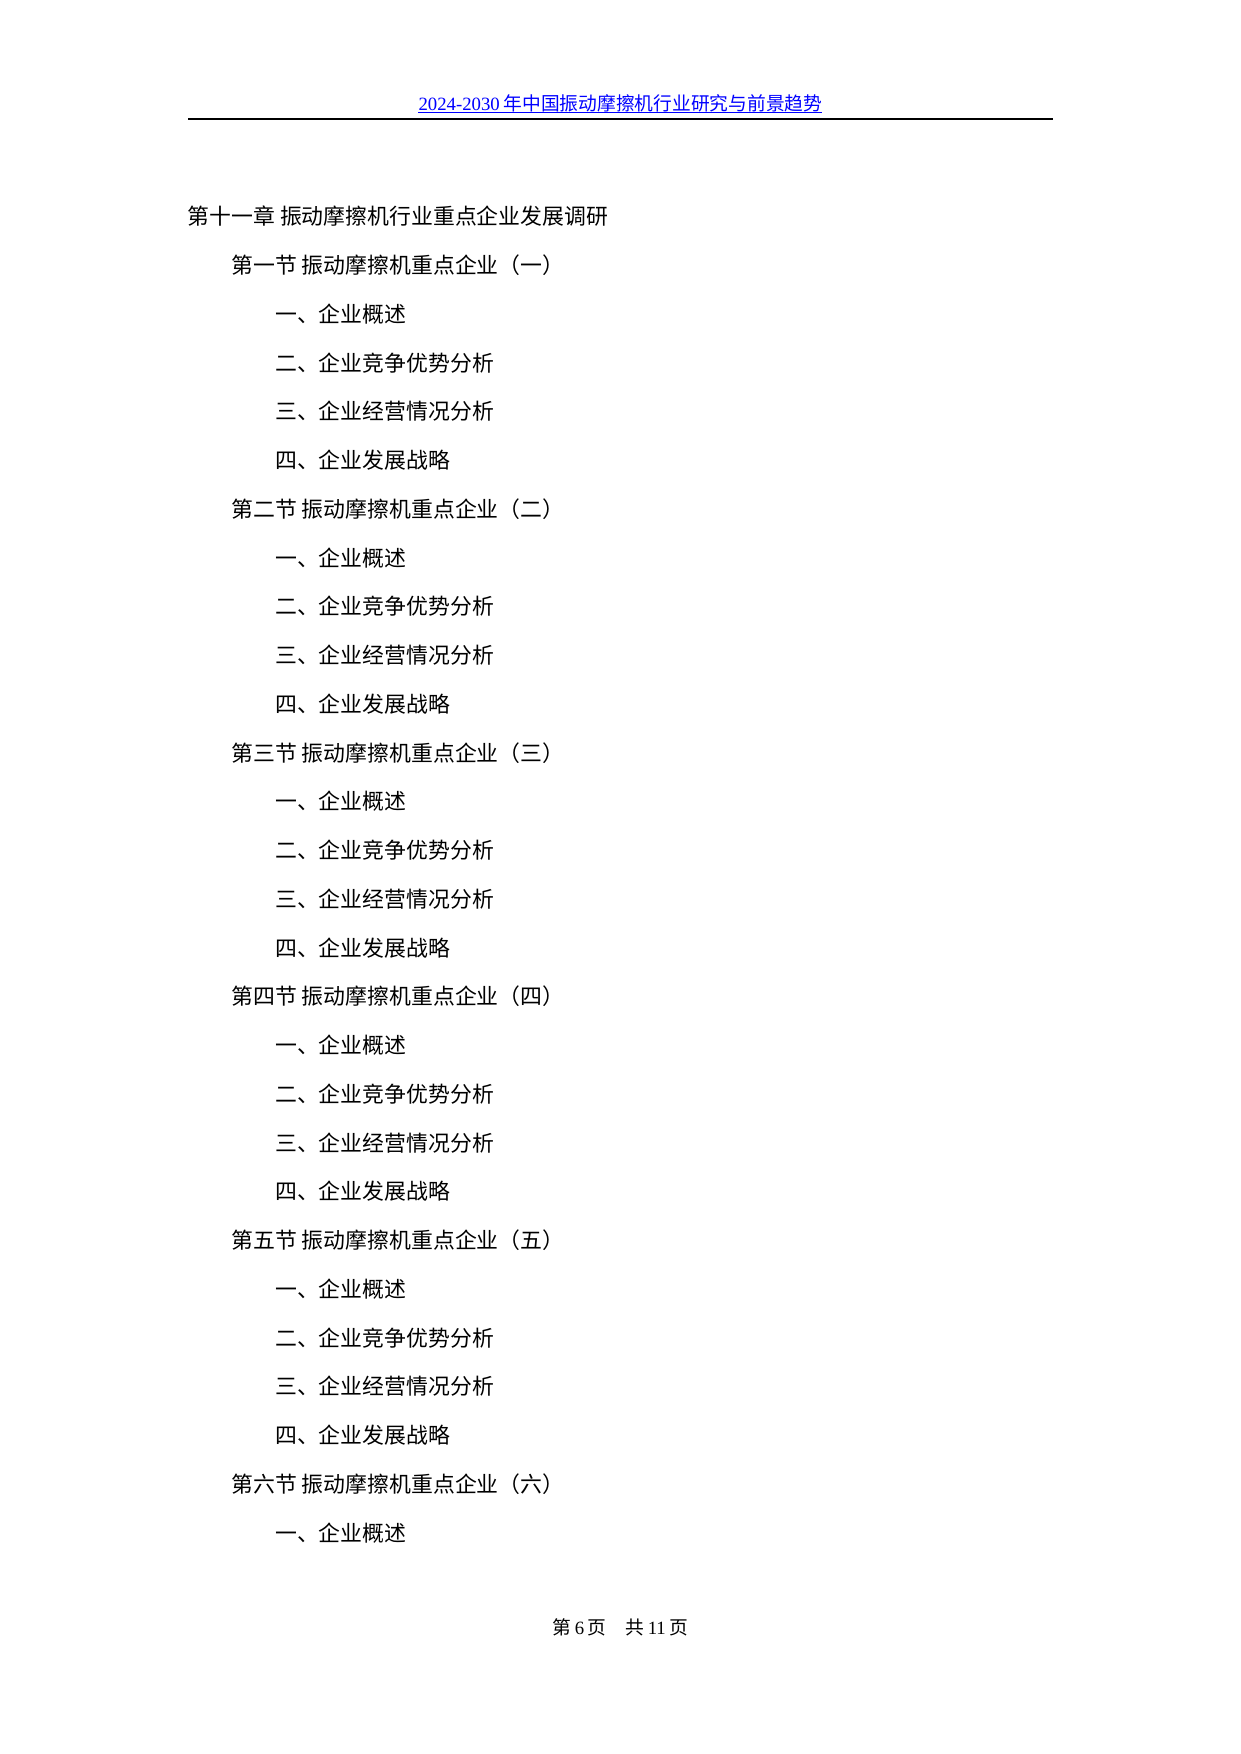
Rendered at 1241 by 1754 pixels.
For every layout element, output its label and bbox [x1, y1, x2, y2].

text [187, 150, 1053, 1548]
